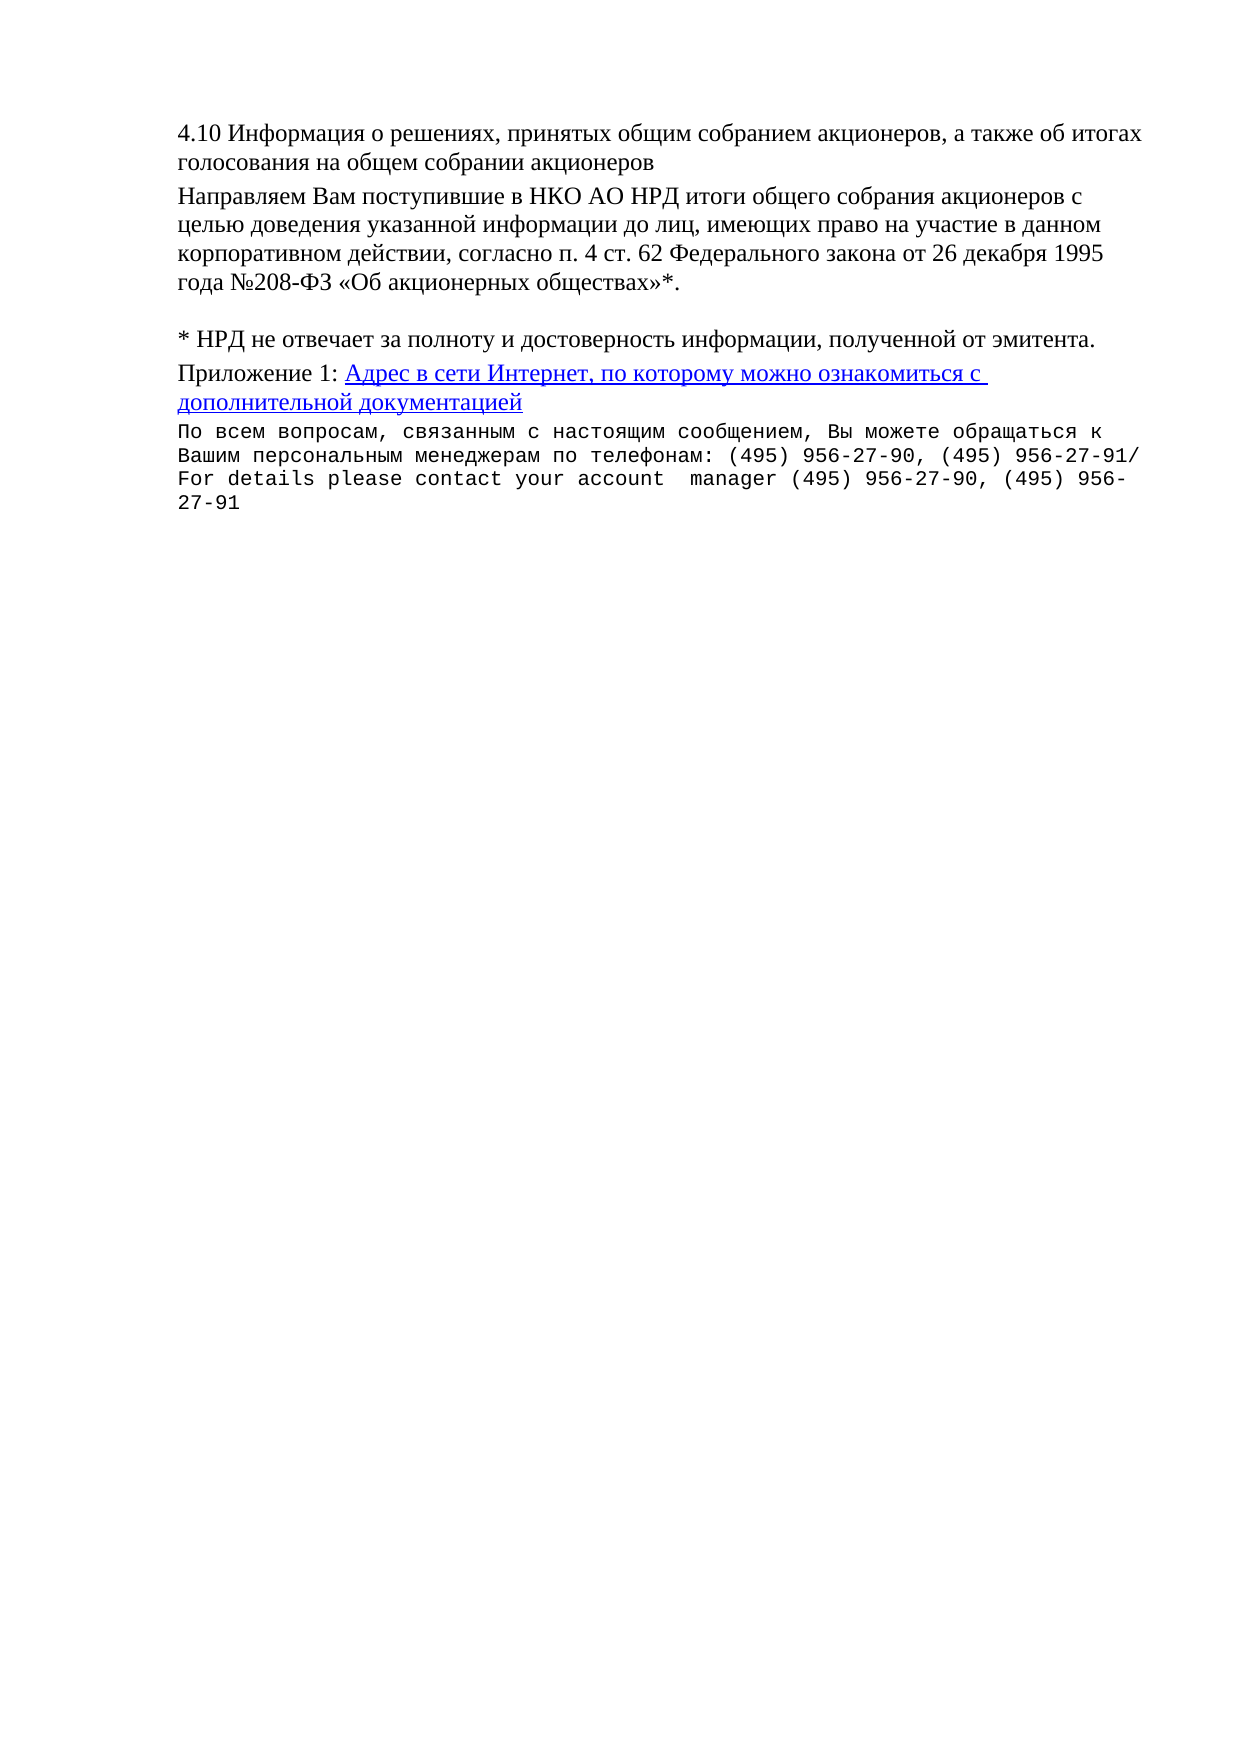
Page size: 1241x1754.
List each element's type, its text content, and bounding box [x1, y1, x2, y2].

text Направляем Вам поступившие в НКО АО НРД итоги общего собрания акционеров с целью доведения указанной информации до лиц, имеющих право на участие в данном корпоративном действии, согласно п. 4 ст. 62 Федерального закона от 26 декабря 1995 года №208-ФЗ «Об акционерных обществах»*. * НРД не отвечает за полноту и достоверность информации, полученной от эмитента. [177, 181, 1152, 353]
text По всем вопросам, связанным с настоящим сообщением, Вы можете обращаться к Вашим персональным менеджерам по телефонам: (495) 956-27-90, (495) 956-27-91/ For details please contact your account manager (495) 956-27-90, (495) 956-27-91 [177, 421, 1152, 516]
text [177, 118, 1152, 176]
text Приложение 1: Адрес в сети Интернет, по которому можно ознакомиться с дополнительной документацией [177, 358, 1152, 416]
